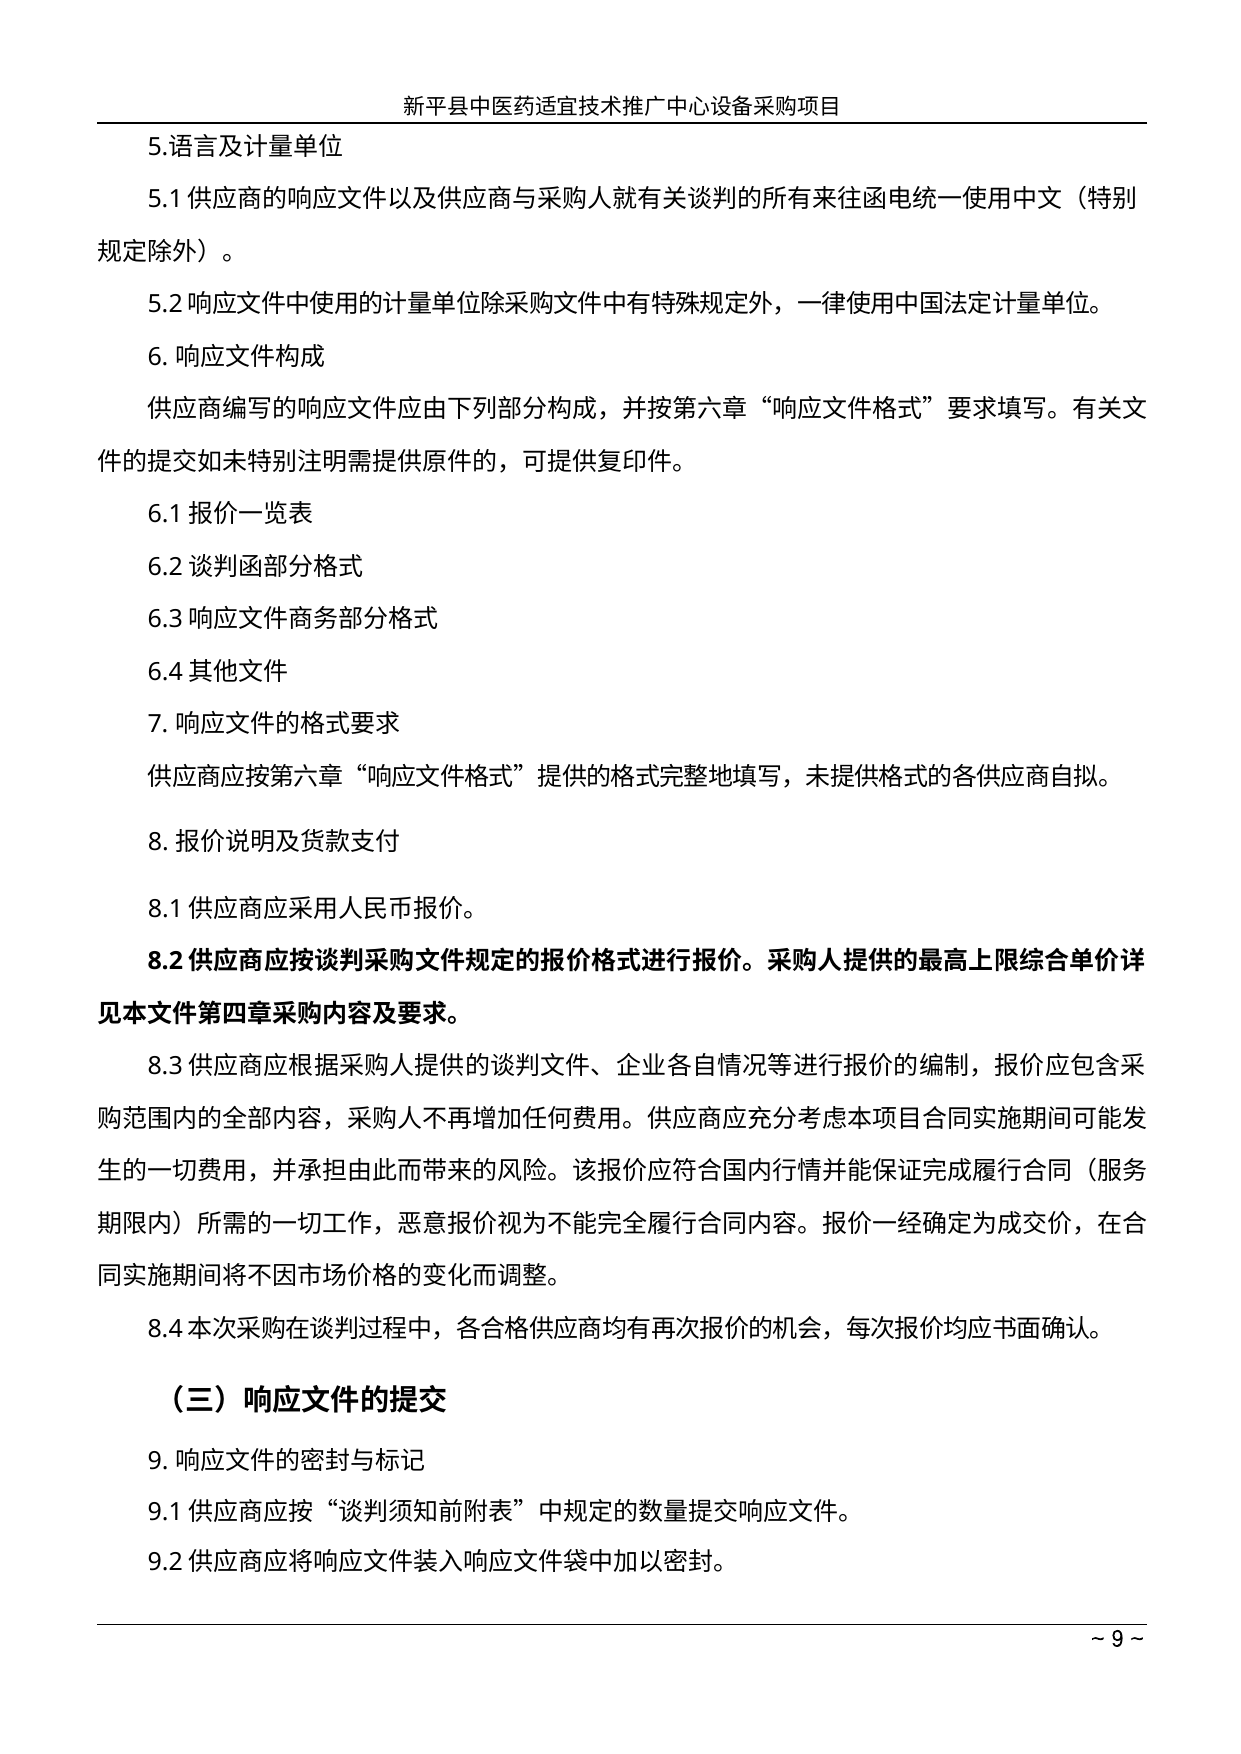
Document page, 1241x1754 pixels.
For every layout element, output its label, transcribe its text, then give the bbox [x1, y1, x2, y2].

text 6.3响应文件商务部分格式 [97, 599, 1147, 635]
text 供应商应按第六章“响应文件格式”提供的格式完整地填写，未提供格式的各供应商自拟。 [97, 756, 1147, 792]
text 5.1供应商的响应文件以及供应商与采购人就有关谈判的所有来往函电统一使用中文（特别规定除外）。 [97, 179, 1147, 267]
text 供应商编写的响应文件应由下列部分构成，并按第六章“响应文件格式”要求填写。有关文件的提交如未特别注明需提供原件的，可提供复印件。 [97, 389, 1147, 477]
text 9.1供应商应按“谈判须知前附表”中规定的数量提交响应文件。 [97, 1491, 1147, 1527]
text 7. 响应文件的格式要求 [97, 704, 1147, 740]
text 6.2谈判函部分格式 [97, 546, 1147, 582]
text 8.1供应商应采用人民币报价。 [97, 888, 1147, 924]
text 6.4其他文件 [97, 651, 1147, 687]
text 8.3供应商应根据采购人提供的谈判文件、企业各自情况等进行报价的编制，报价应包含采购范围内的全部内容，采购人不再增加任何费用。供应商应充分考虑本项目合同实施期间可能发生的一切费用，并承担由此而带来的风险。该报价应符合国内行情并能保证完成履行合同（服务期限内）所需的一切工作，恶意报价视为不能完全履行合同内容。报价一经确定为成交价，在合同实施期间将不因市场价格的变化而调整。 [97, 1046, 1147, 1292]
text 6. 响应文件构成 [97, 336, 1147, 372]
text 8. 报价说明及货款支付 [97, 807, 1147, 872]
text 8.2供应商应按谈判采购文件规定的报价格式进行报价。采购人提供的最高上限综合单价详见本文件第四章采购内容及要求。 [97, 941, 1147, 1029]
text 5.语言及计量单位 [97, 126, 1147, 162]
text 8.4本次采购在谈判过程中，各合格供应商均有再次报价的机会，每次报价均应书面确认。 [97, 1308, 1147, 1344]
text 9.2供应商应将响应文件装入响应文件袋中加以密封。 [97, 1542, 1147, 1578]
text 9. 响应文件的密封与标记 [97, 1440, 1147, 1477]
text 6.1报价一览表 [97, 494, 1147, 530]
text 5.2响应文件中使用的计量单位除采购文件中有特殊规定外，一律使用中国法定计量单位。 [97, 284, 1147, 320]
subtitle （三）响应文件的提交 [97, 1377, 1147, 1419]
